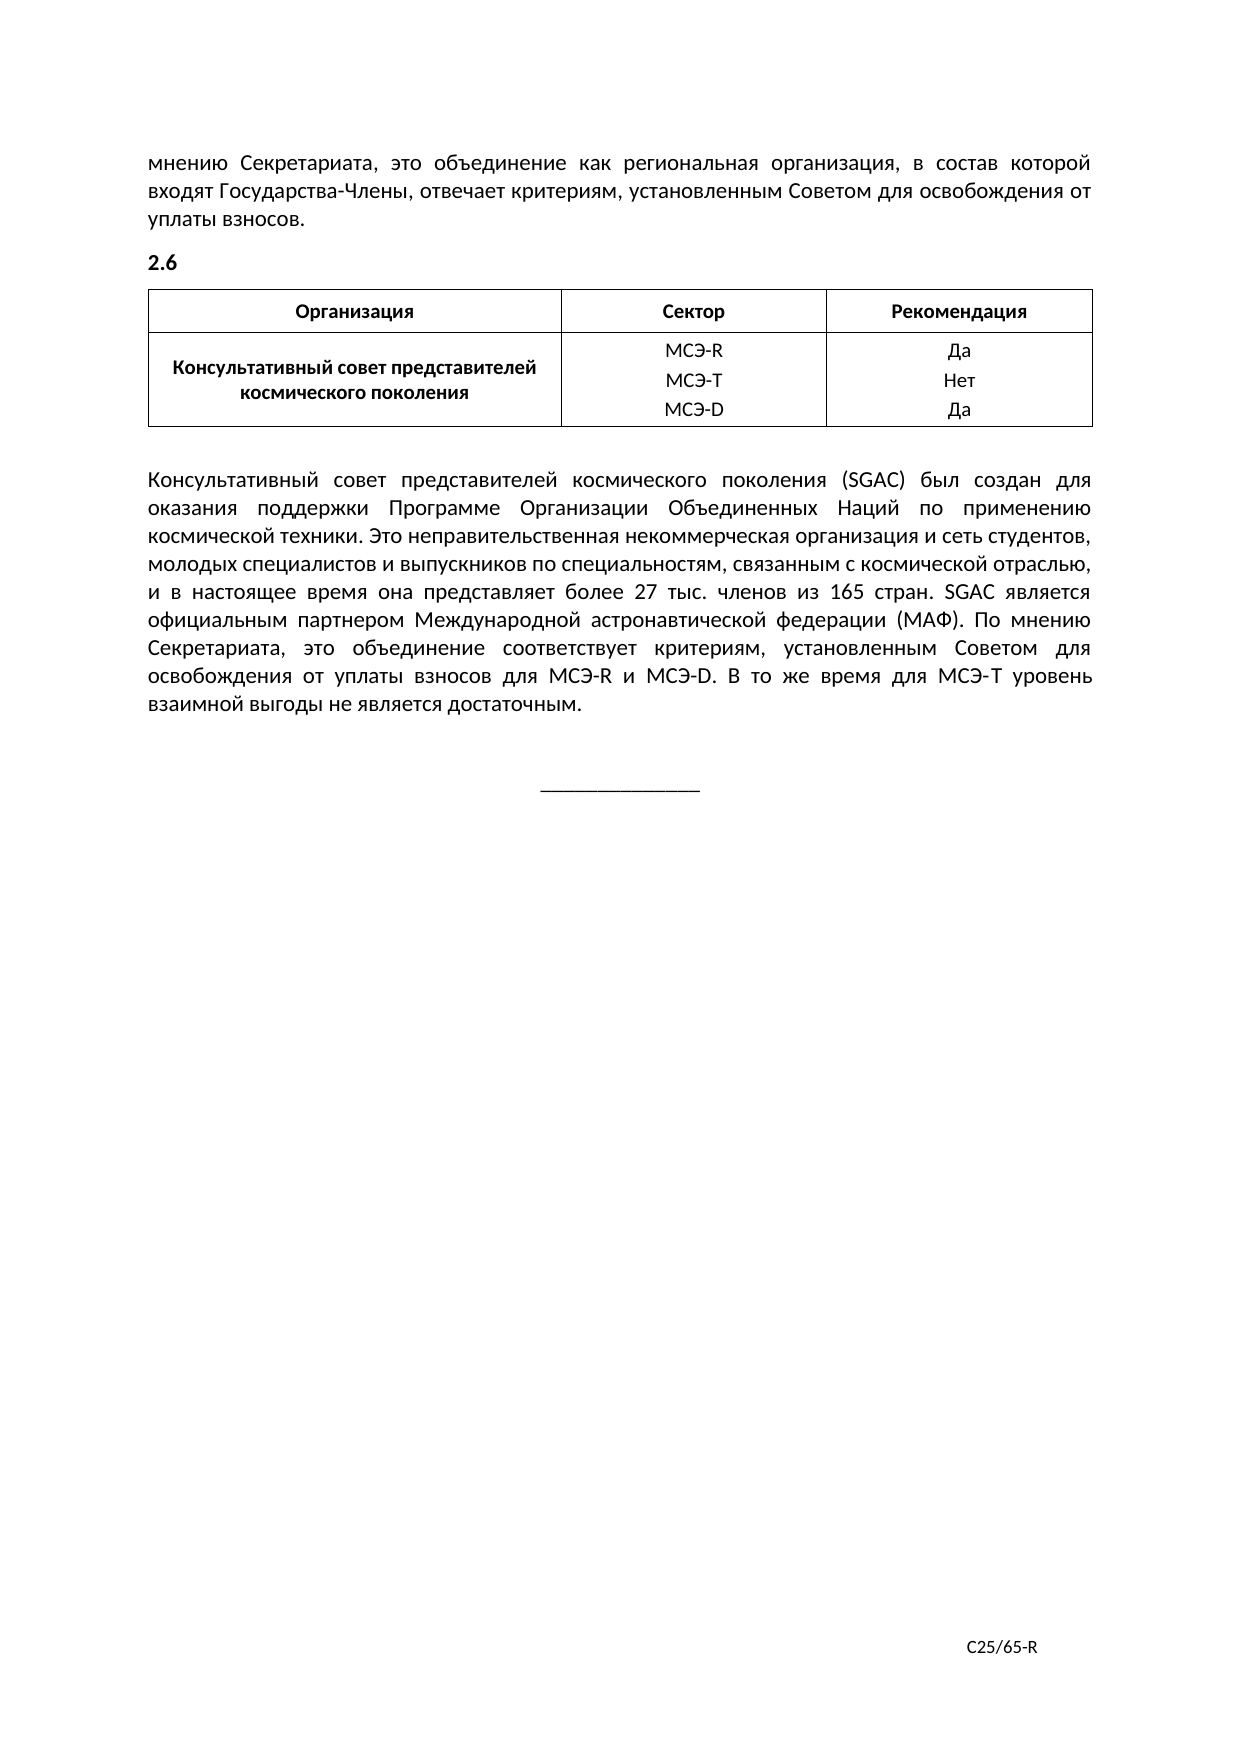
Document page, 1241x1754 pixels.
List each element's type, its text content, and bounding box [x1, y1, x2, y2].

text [148, 148, 1092, 232]
table_header Организация [149, 290, 561, 332]
table_cell Да Нет Да [827, 333, 1092, 426]
table_header Сектор [562, 290, 826, 332]
table_cell МСЭ-R МСЭ-Т МСЭ-D [562, 333, 826, 426]
text Консультативный совет представителей космического поколения (SGAC) был создан для оказания поддержки Программе Организации Объединенных Наций по применению космической техники. Это неправительственная некоммерческая организация и сеть студентов, молодых специалистов и выпускников по специальностям, связанным с космической отраслью, и в настоящее время она представляет более 27 тыс. членов из 165 стран. SGAC является официальным партнером Международной астронавтической федерации (МАФ). По мнению Секретариата, это объединение соответствует критериям, установленным Советом для освобождения от уплаты взносов для МСЭ-R и МСЭ-D. В то же время для МСЭ-T уровень взаимной выгоды не является достаточным. [148, 465, 1092, 717]
table_cell Консультативный совет представителей космического поколения [149, 333, 561, 426]
subtitle 2.6 [148, 248, 1092, 276]
text ______________ [148, 767, 1092, 795]
table_header Рекомендация [827, 290, 1092, 332]
